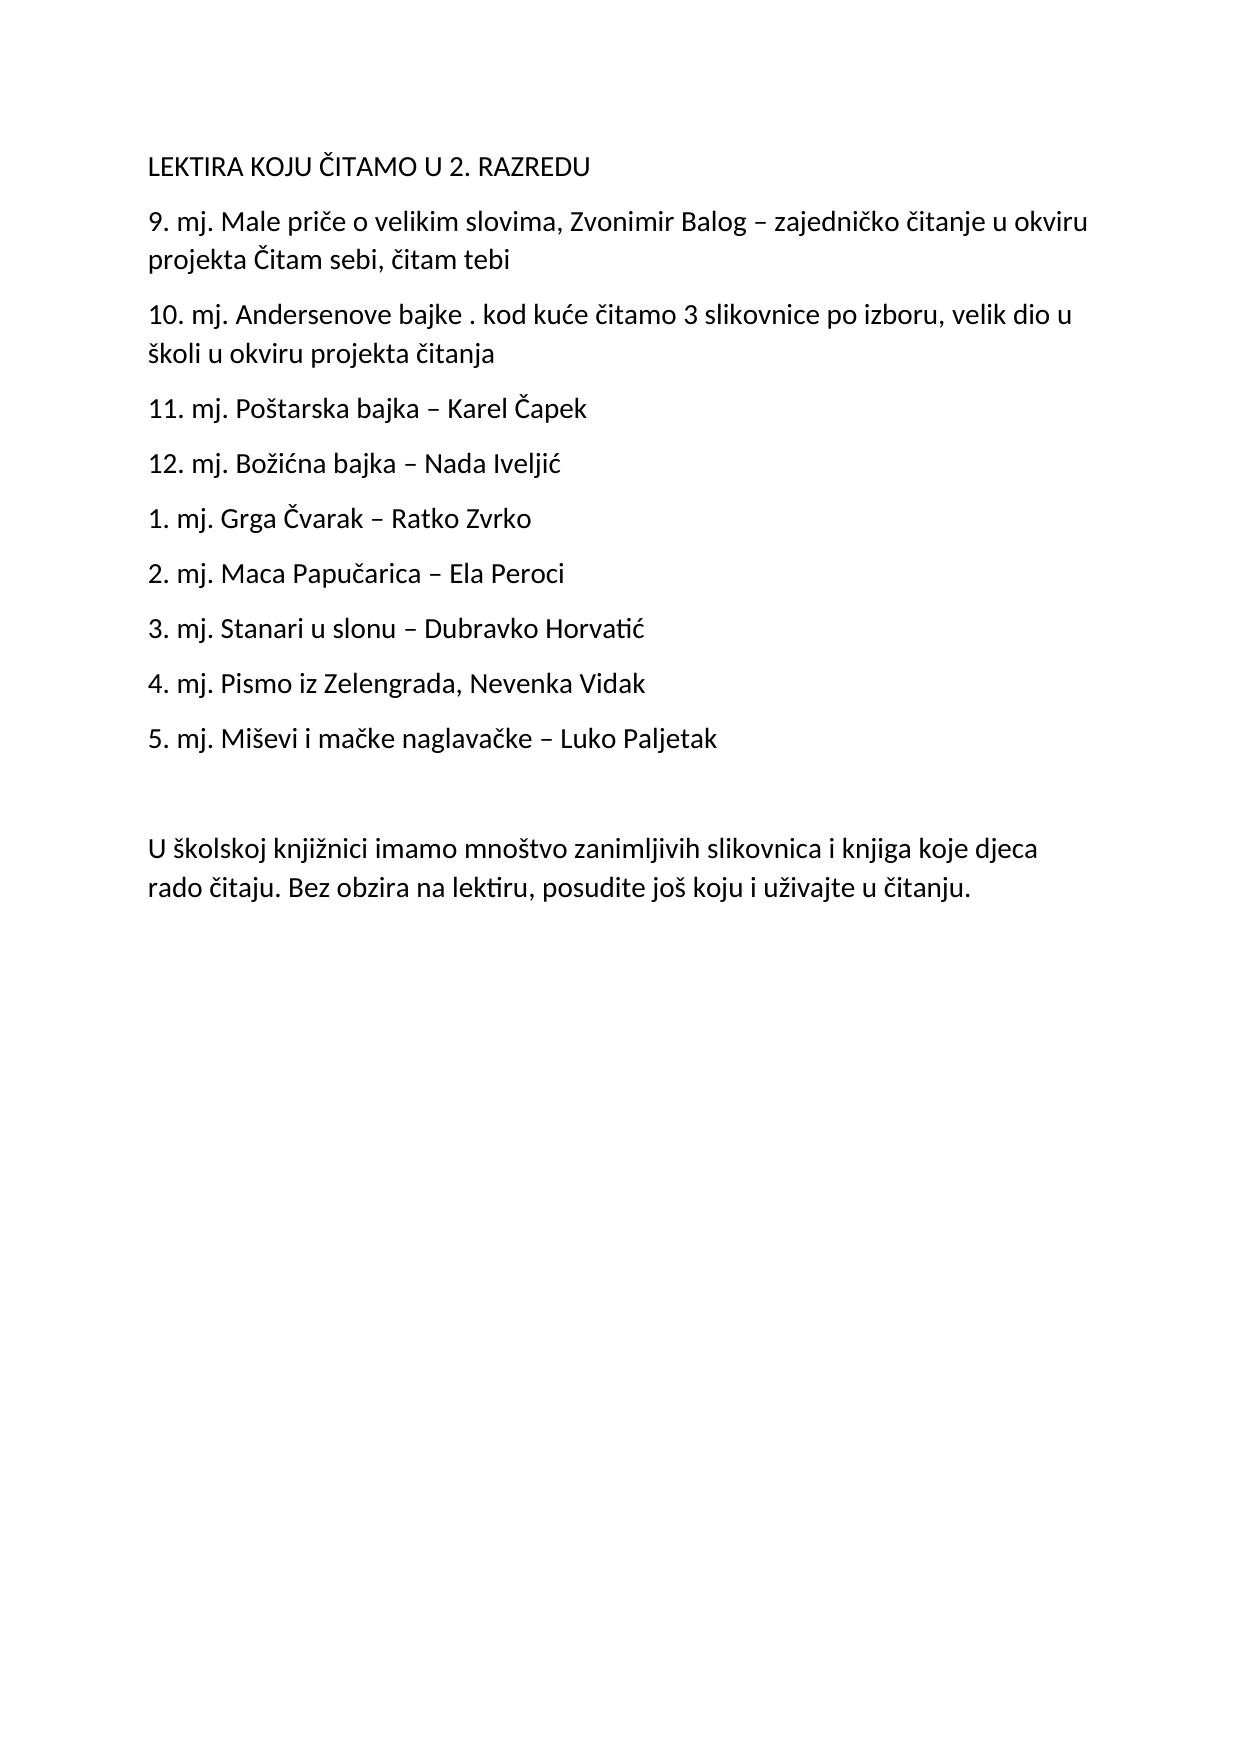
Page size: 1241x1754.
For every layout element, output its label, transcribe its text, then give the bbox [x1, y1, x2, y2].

text 11. mj. Poštarska bajka – Karel Čapek [148, 390, 1093, 425]
text 3. mj. Stanari u slonu – Dubravko Horvatić [148, 610, 1093, 646]
text 5. mj. Miševi i mačke naglavačke – Luko Paljetak [148, 720, 1093, 756]
text LEKTIRA KOJU ČITAMO U 2. RAZREDU [148, 148, 1093, 183]
text 10. mj. Andersenove bajke . kod kuće čitamo 3 slikovnice po izboru, velik dio u školi u okviru projekta čitanja [148, 296, 1093, 370]
text 4. mj. Pismo iz Zelengrada, Nevenka Vidak [148, 665, 1093, 701]
text 9. mj. Male priče o velikim slovima, Zvonimir Balog – zajedničko čitanje u okviru projekta Čitam sebi, čitam tebi [148, 203, 1093, 277]
text 2. mj. Maca Papučarica – Ela Peroci [148, 555, 1093, 591]
text 1. mj. Grga Čvarak – Ratko Zvrko [148, 500, 1093, 536]
text U školskoj knjižnici imamo mnoštvo zanimljivih slikovnica i knjiga koje djeca rado čitaju. Bez obzira na lektiru, posudite još koju i uživajte u čitanju. [148, 831, 1093, 905]
text 12. mj. Božićna bajka – Nada Iveljić [148, 445, 1093, 481]
